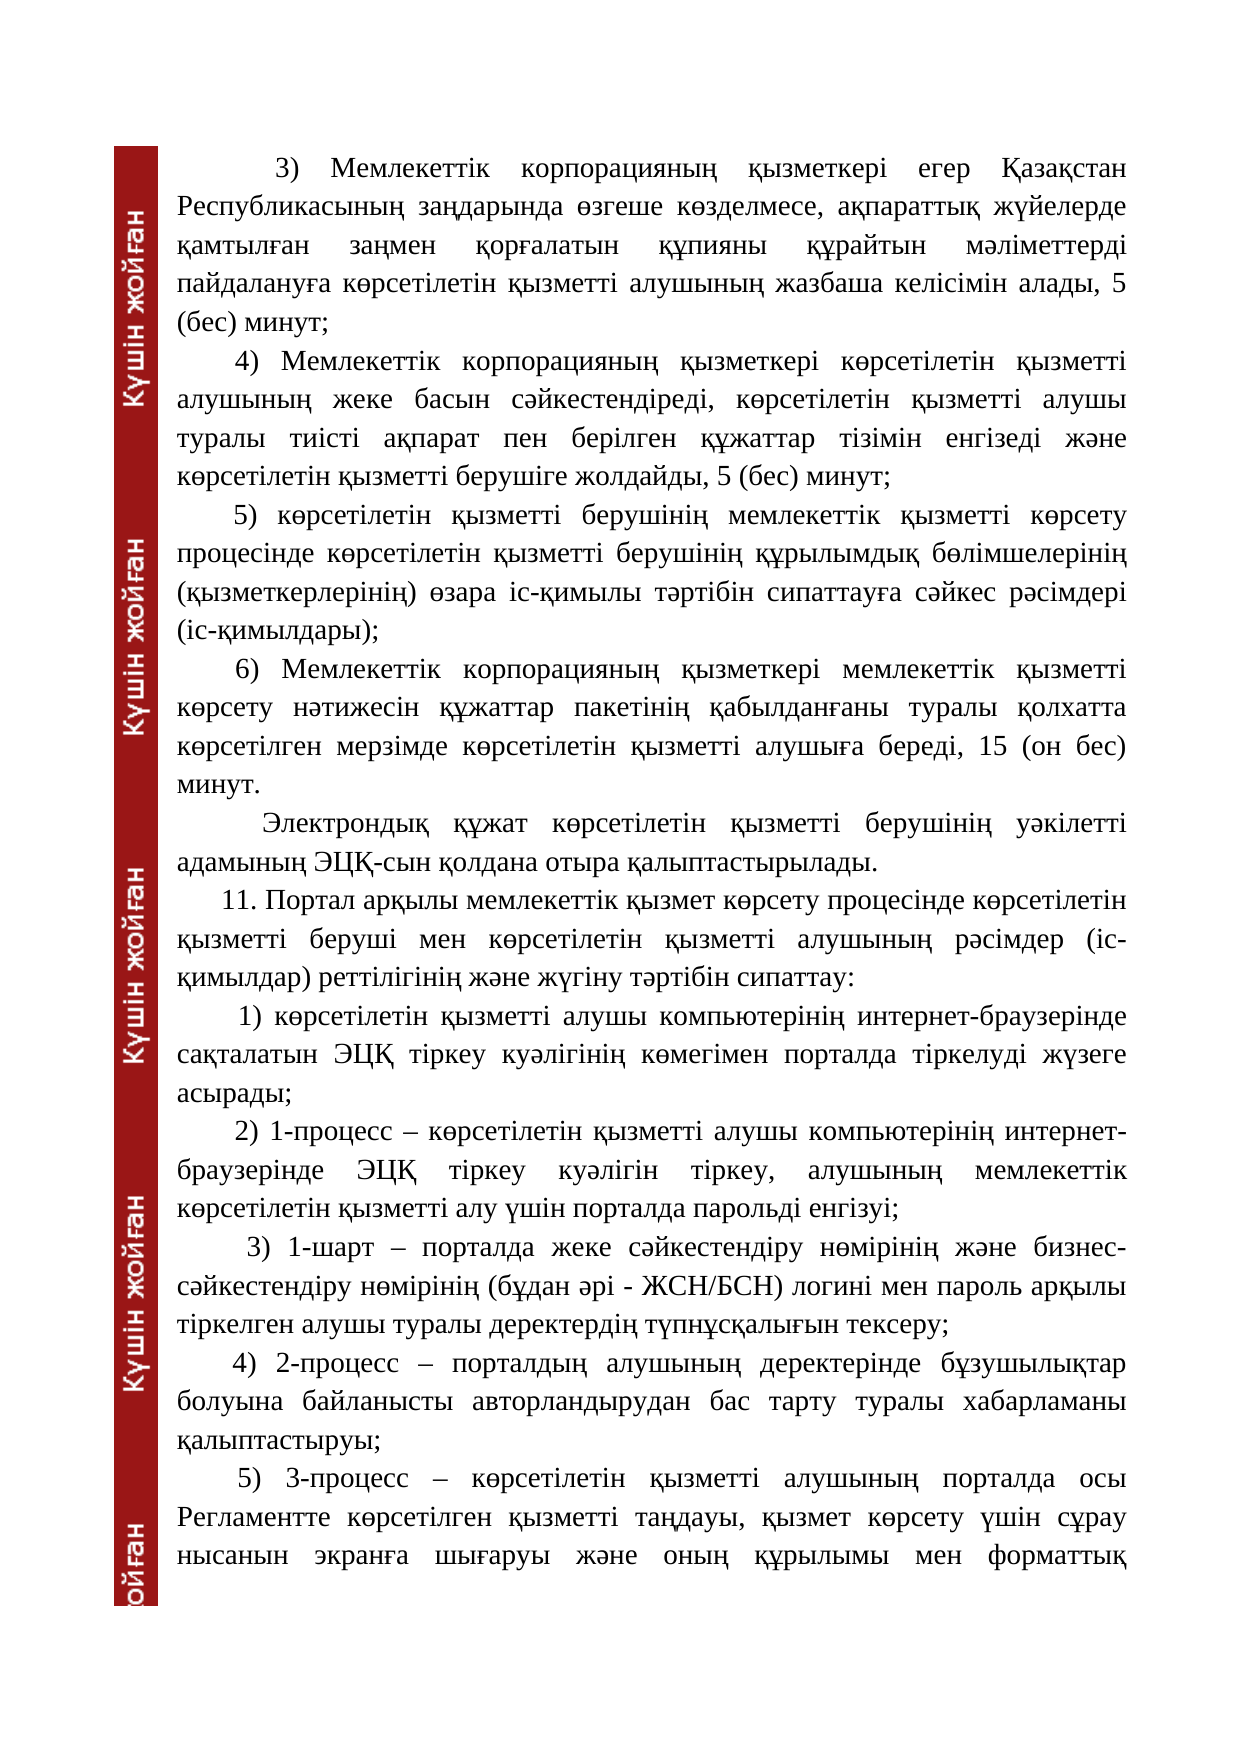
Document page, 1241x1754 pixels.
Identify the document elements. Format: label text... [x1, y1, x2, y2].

picture [114, 993, 158, 998]
picture [114, 1108, 158, 1113]
picture [114, 492, 158, 497]
text 3) 1-шарт – порталда жеке сәйкестендіру нөмірінің және бизнес-сәйкестендіру нөмірінің (бұдан әрі - ЖСН/БСН) логині мен пароль арқылы тіркелген алушы туралы деректердің түпнұсқалығын тексеру; [112, 1229, 1128, 1340]
picture [114, 1340, 158, 1345]
picture [114, 146, 158, 150]
picture [114, 338, 158, 343]
picture [114, 1224, 158, 1229]
text 4) Мемлекеттік корпорацияның қызметкері көрсетілетін қызметті алушының жеке басын сәйкестендіреді, көрсетілетін қызметті алушы туралы тиісті ақпарат пен берілген құжаттар тізімін енгізеді және көрсетілетін қызметті берушіге жолдайды, 5 (бес) минут; [112, 343, 1128, 492]
picture [114, 1571, 158, 1606]
picture [114, 646, 158, 651]
text 6) Мемлекеттік корпорацияның қызметкері мемлекеттік қызметті көрсету нәтижесін құжаттар пакетінің қабылданғаны туралы қолхатта көрсетілген мерзімде көрсетілетін қызметті алушыға береді, 15 (он бес) минут. [112, 651, 1128, 800]
text 11. Портал арқылы мемлекеттік қызмет көрсету процесінде көрсетілетін қызметті беруші мен көрсетілетін қызметті алушының рәсімдер (іс-қимылдар) реттілігінің және жүгіну тәртібін сипаттау: [112, 882, 1128, 993]
text 5) көрсетілетін қызметті берушінің мемлекеттік қызметті көрсету процесінде көрсетілетін қызметті берушінің құрылымдық бөлімшелерінің (қызметкерлерінің) өзара іс-қимылы тәртібін сипаттауға сәйкес рәсімдері (іс-қимылдары); [112, 497, 1128, 646]
text 2) 1-процесс – көрсетілетін қызметті алушы компьютерінің интернет-браузерінде ЭЦҚ тіркеу куәлігін тіркеу, алушының мемлекеттік көрсетілетін қызметті алу үшін порталда парольді енгізуі; [112, 1113, 1128, 1224]
picture [114, 1455, 158, 1460]
picture [114, 877, 158, 882]
text 1) көрсетілетін қызметті алушы компьютерінің интернет-браузерінде сақталатын ЭЦҚ тіркеу куәлігінің көмегімен порталда тіркелуді жүзеге асырады; [112, 998, 1128, 1108]
picture [114, 800, 158, 805]
text 3) Мемлекеттік корпорацияның қызметкері егер Қазақстан Республикасының заңдарында өзгеше көзделмесе, ақпараттық жүйелерде қамтылған заңмен қорғалатын құпияны құрайтын мәліметтерді пайдалануға көрсетілетін қызметті алушының жазбаша келісімін алады, 5 (бес) минут; [112, 150, 1128, 338]
text Электрондық құжат көрсетілетін қызметті берушінің уәкілетті адамының ЭЦҚ-сын қолдана отыра қалыптастырылады. [112, 805, 1128, 877]
text 4) 2-процесс – порталдың алушының деректерінде бұзушылықтар болуына байланысты авторландырудан бас тарту туралы хабарламаны қалыптастыруы; [112, 1345, 1128, 1455]
